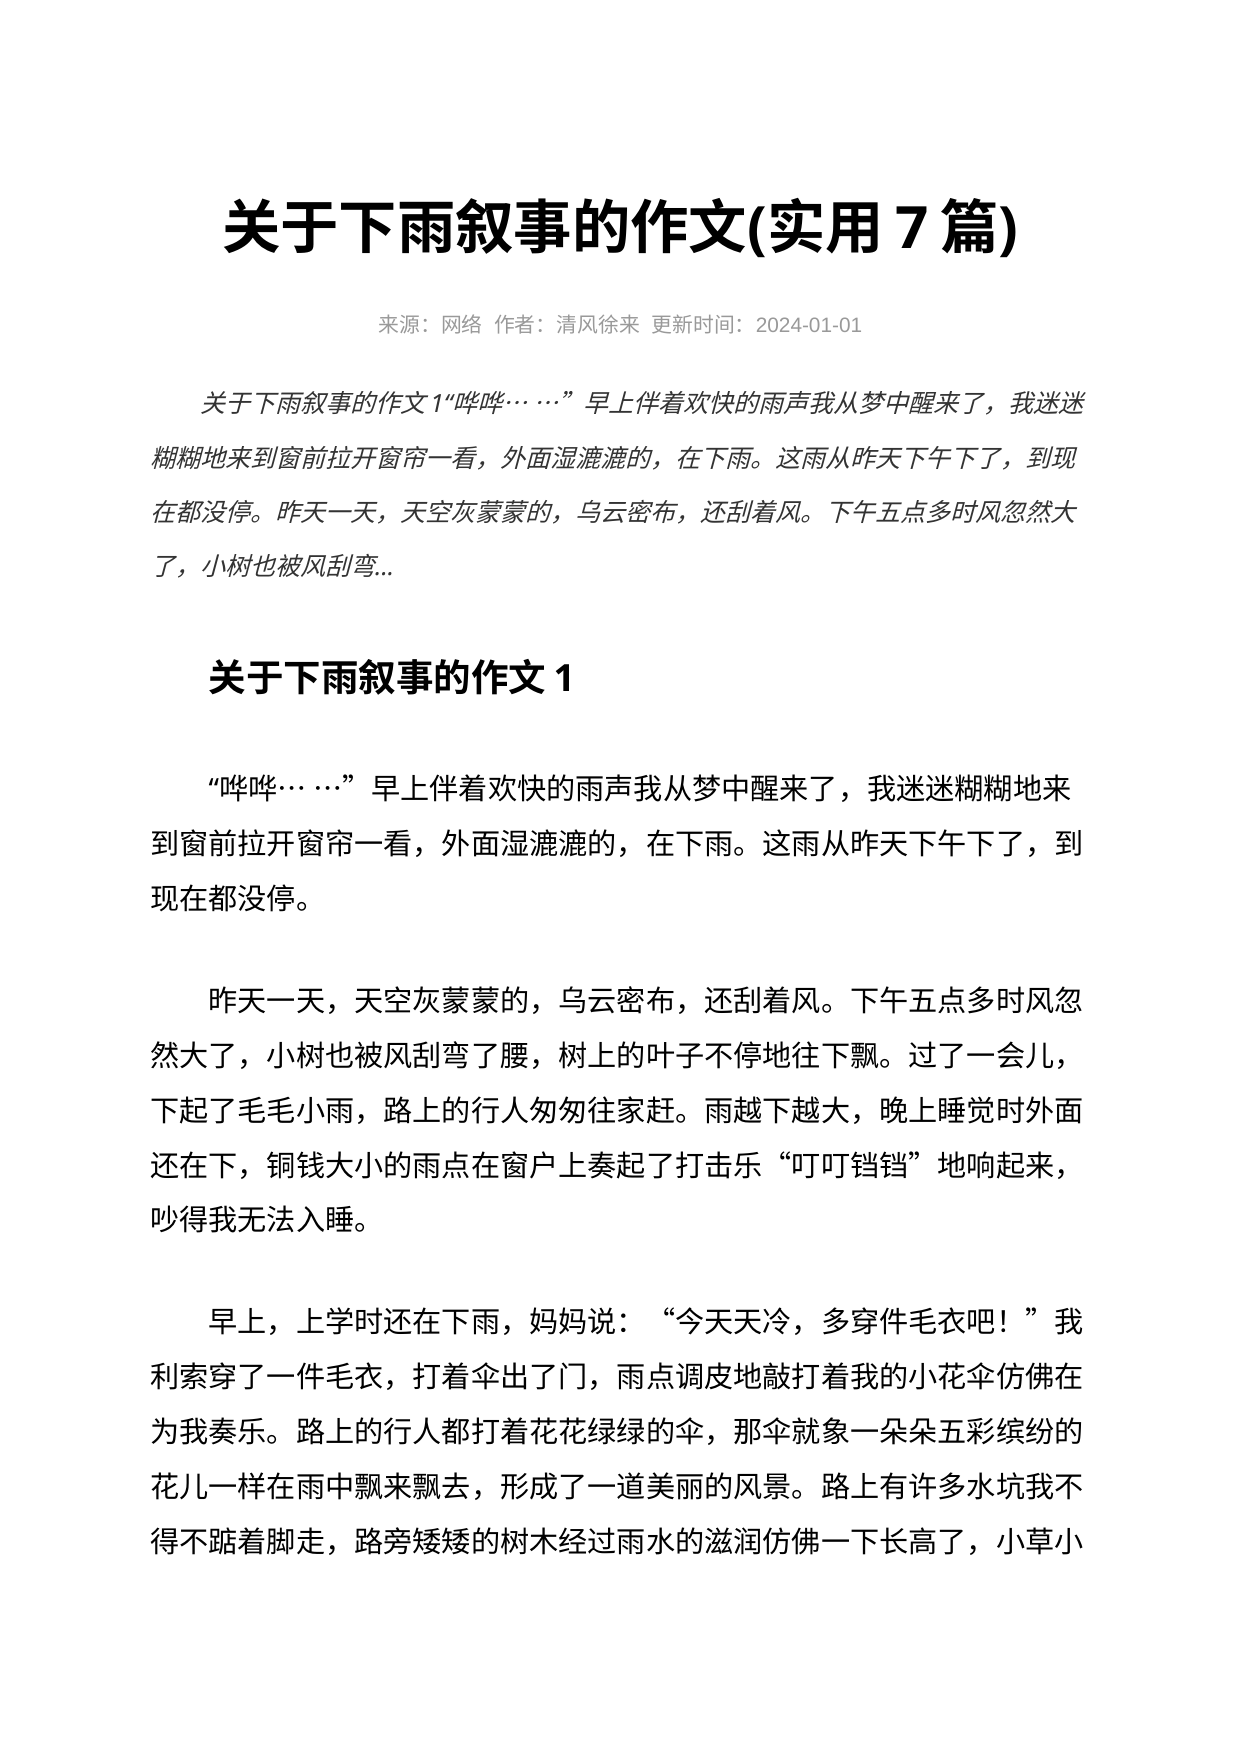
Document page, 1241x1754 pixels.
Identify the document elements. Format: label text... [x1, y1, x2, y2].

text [150, 1299, 1090, 1561]
text 来源：网络 作者：清风徐来 更新时间：2024-01-01 [150, 313, 1090, 337]
text 关于下雨叙事的作文1 [150, 648, 1090, 703]
text 昨天一天，天空灰蒙蒙的，乌云密布，还刮着风。下午五点多时风忽然大了，小树也被风刮弯了腰，树上的叶子不停地往下飘。过了一会儿，下起了毛毛小雨，路上的行人匆匆往家赶。雨越下越大，晚上睡觉时外面还在下，铜钱大小的雨点在窗户上奏起了打击乐“叮叮铛铛”地响起来，吵得我无法入睡。 [150, 977, 1090, 1239]
text “哗哗… …”早上伴着欢快的雨声我从梦中醒来了，我迷迷糊糊地来到窗前拉开窗帘一看，外面湿漉漉的，在下雨。这雨从昨天下午下了，到现在都没停。 [150, 766, 1090, 918]
text 关于下雨叙事的作文1“哗哗… …”早上伴着欢快的雨声我从梦中醒来了，我迷迷糊糊地来到窗前拉开窗帘一看，外面湿漉漉的，在下雨。这雨从昨天下午下了，到现在都没停。昨天一天，天空灰蒙蒙的，乌云密布，还刮着风。下午五点多时风忽然大了，小树也被风刮弯... [150, 384, 1090, 583]
subtitle 关于下雨叙事的作文(实用7篇) [150, 181, 1090, 266]
